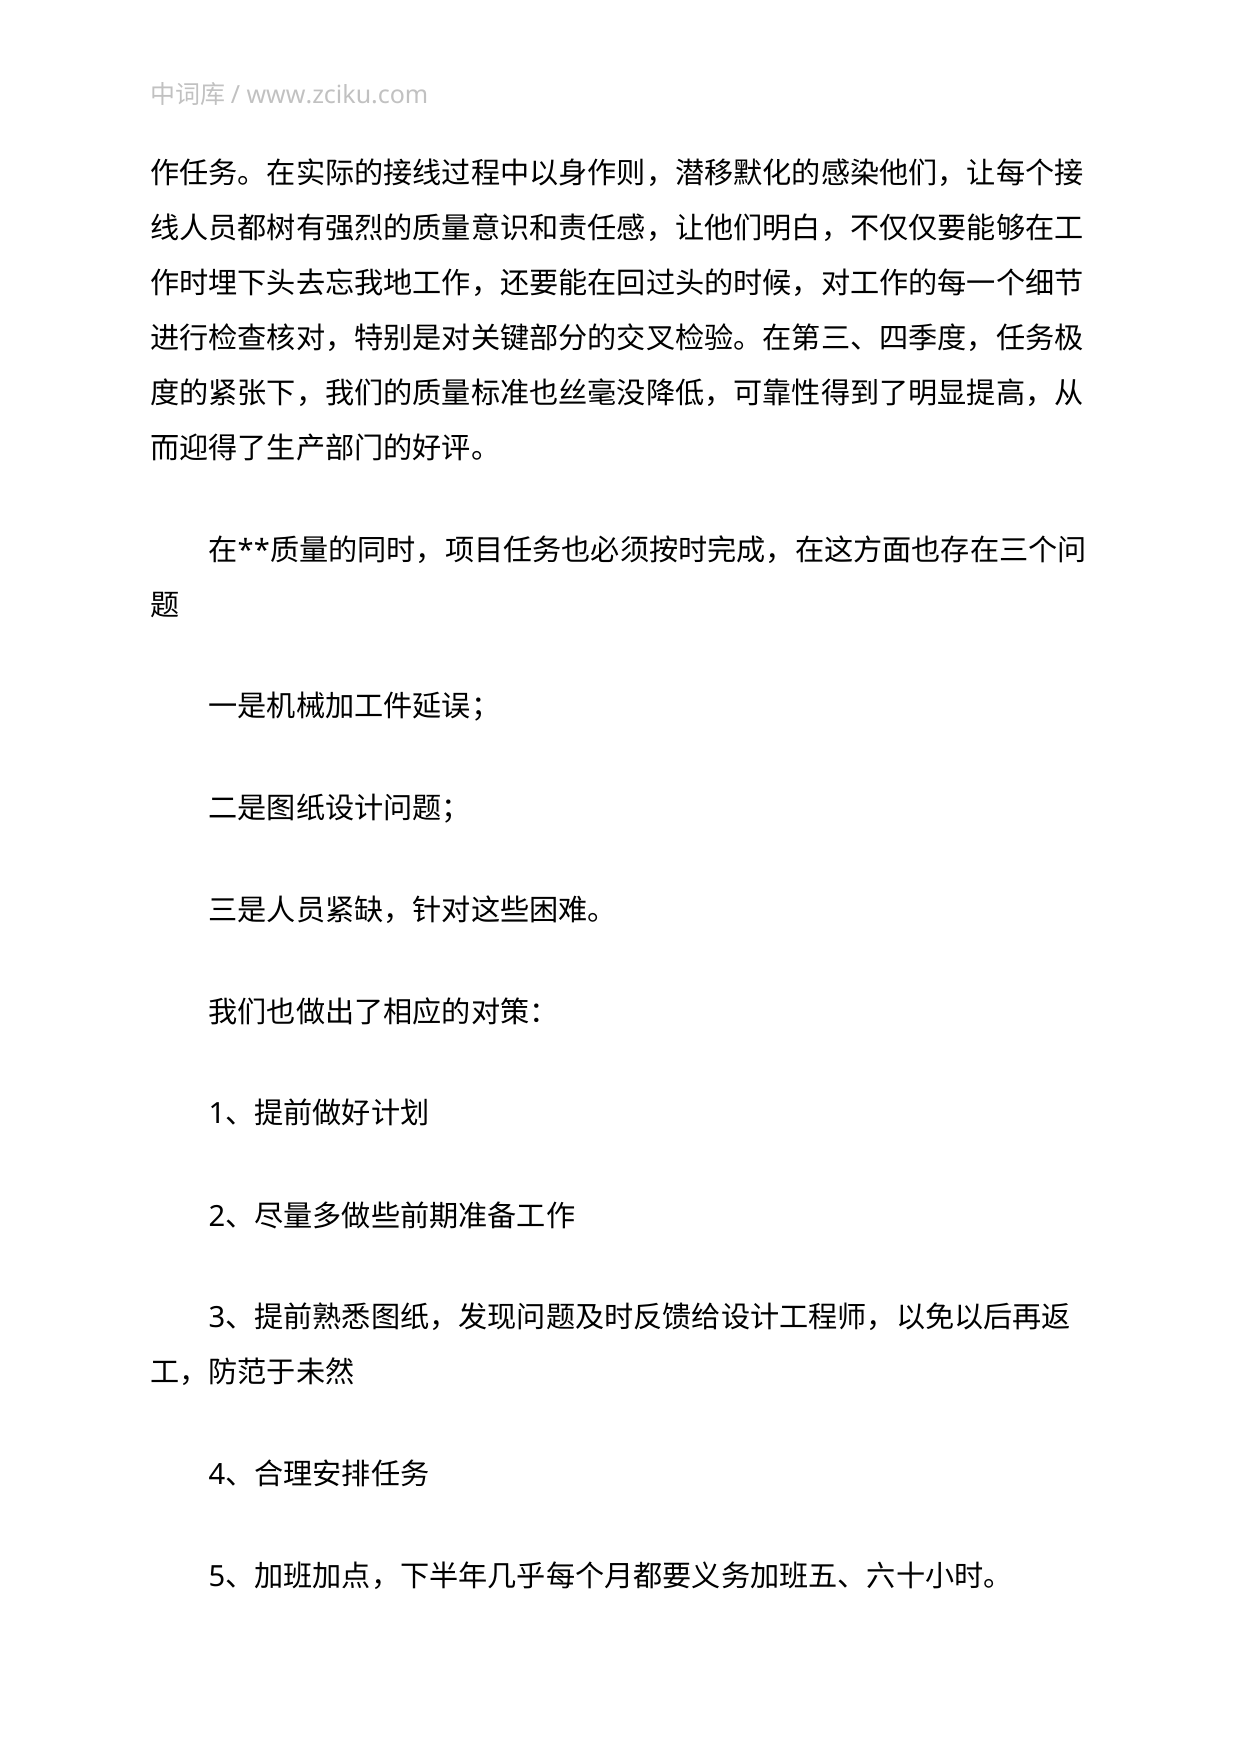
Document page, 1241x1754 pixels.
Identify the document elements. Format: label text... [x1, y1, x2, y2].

text 3、提前熟悉图纸，发现问题及时反馈给设计工程师，以免以后再返工，防范于未然 [150, 1294, 1090, 1391]
text 二是图纸设计问题； [150, 785, 1090, 827]
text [150, 150, 1090, 467]
text 1、提前做好计划 [150, 1090, 1090, 1132]
text 一是机械加工件延误； [150, 683, 1090, 725]
text 在**质量的同时，项目任务也必须按时完成，在这方面也存在三个问题 [150, 526, 1090, 623]
text 我们也做出了相应的对策： [150, 988, 1090, 1031]
text 4、合理安排任务 [150, 1451, 1090, 1493]
text 三是人员紧缺，针对这些困难。 [150, 887, 1090, 929]
text 5、加班加点，下半年几乎每个月都要义务加班五、六十小时。 [150, 1553, 1090, 1595]
text 2、尽量多做些前期准备工作 [150, 1192, 1090, 1234]
